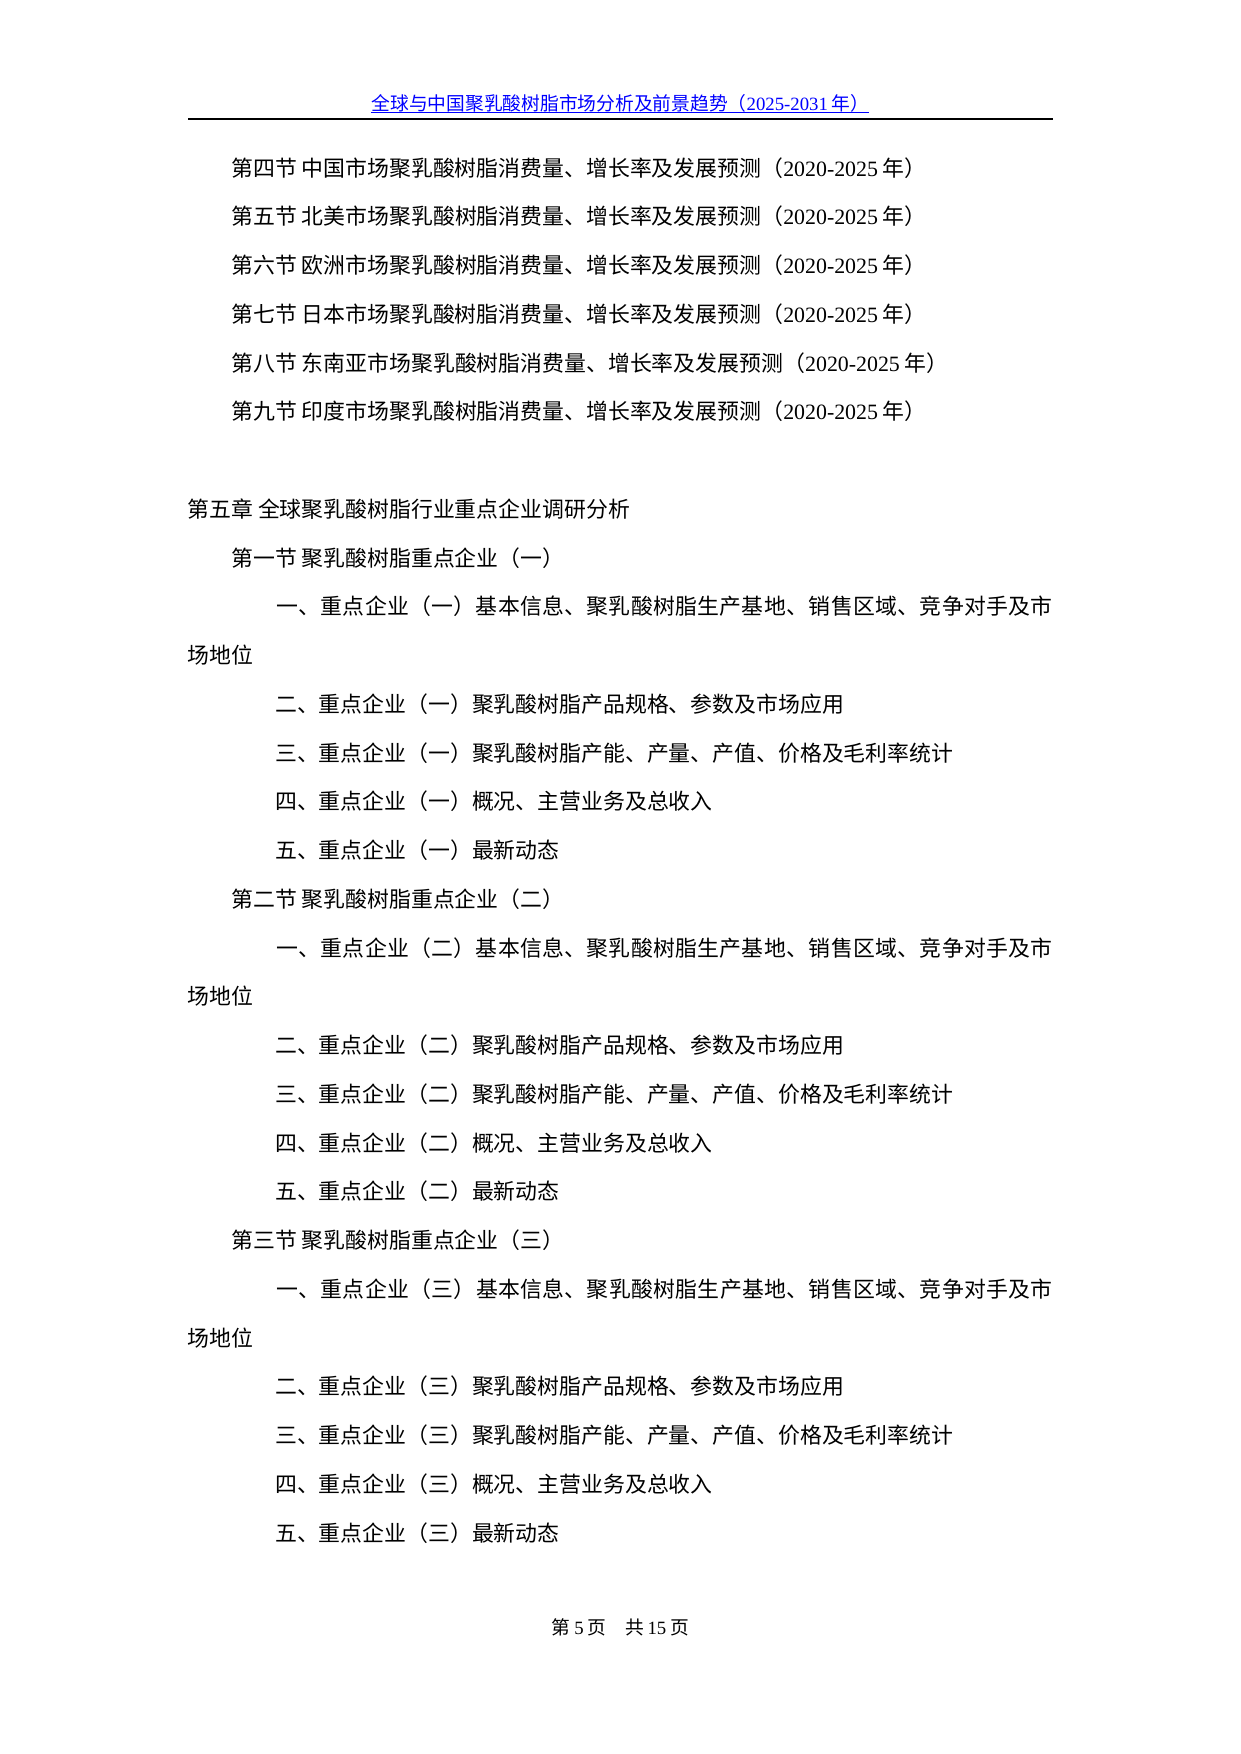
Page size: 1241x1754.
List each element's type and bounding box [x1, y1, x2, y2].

text [187, 150, 1053, 1548]
